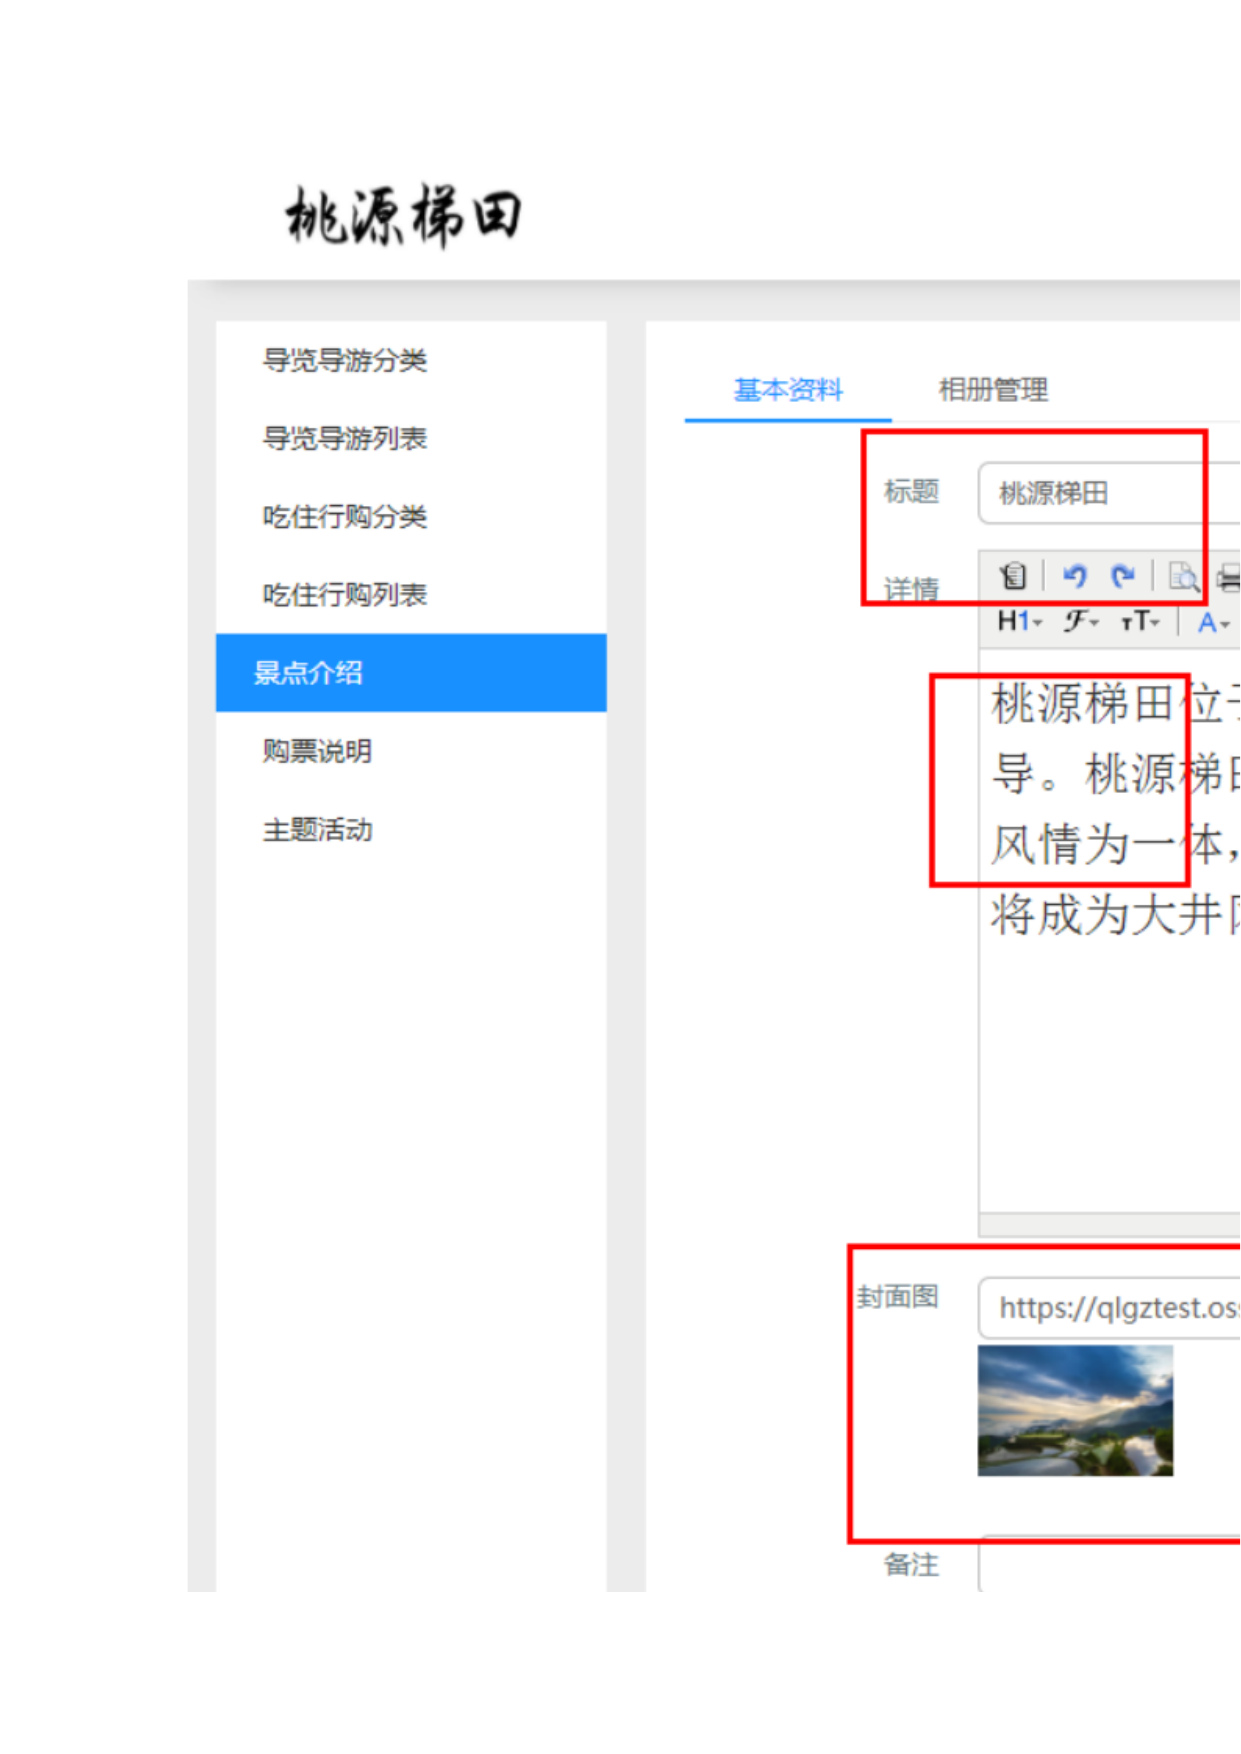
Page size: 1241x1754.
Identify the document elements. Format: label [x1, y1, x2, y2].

picture [187, 162, 1241, 1592]
